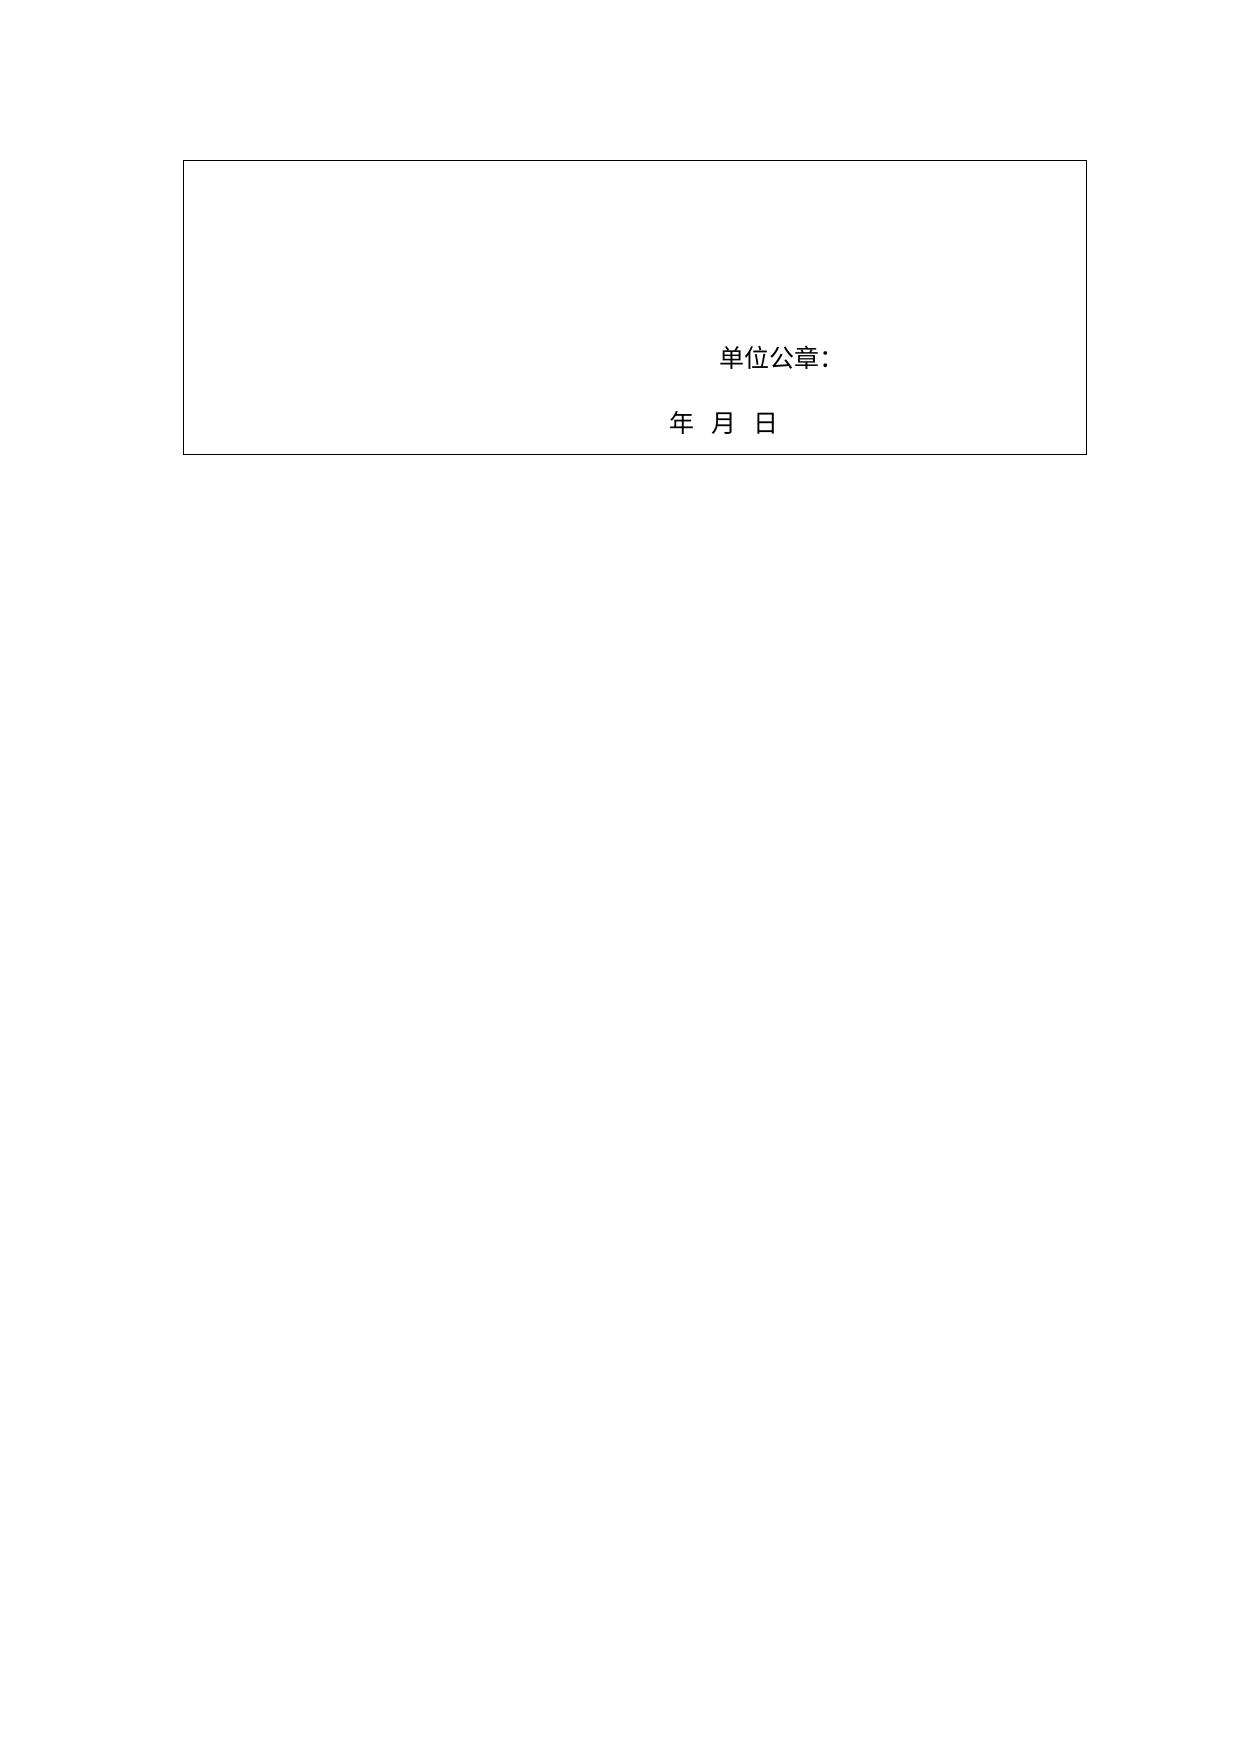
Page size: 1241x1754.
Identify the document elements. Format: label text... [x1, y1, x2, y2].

table_cell 学院推荐意见： 单位公章： 年 月 日 [184, 161, 1086, 454]
